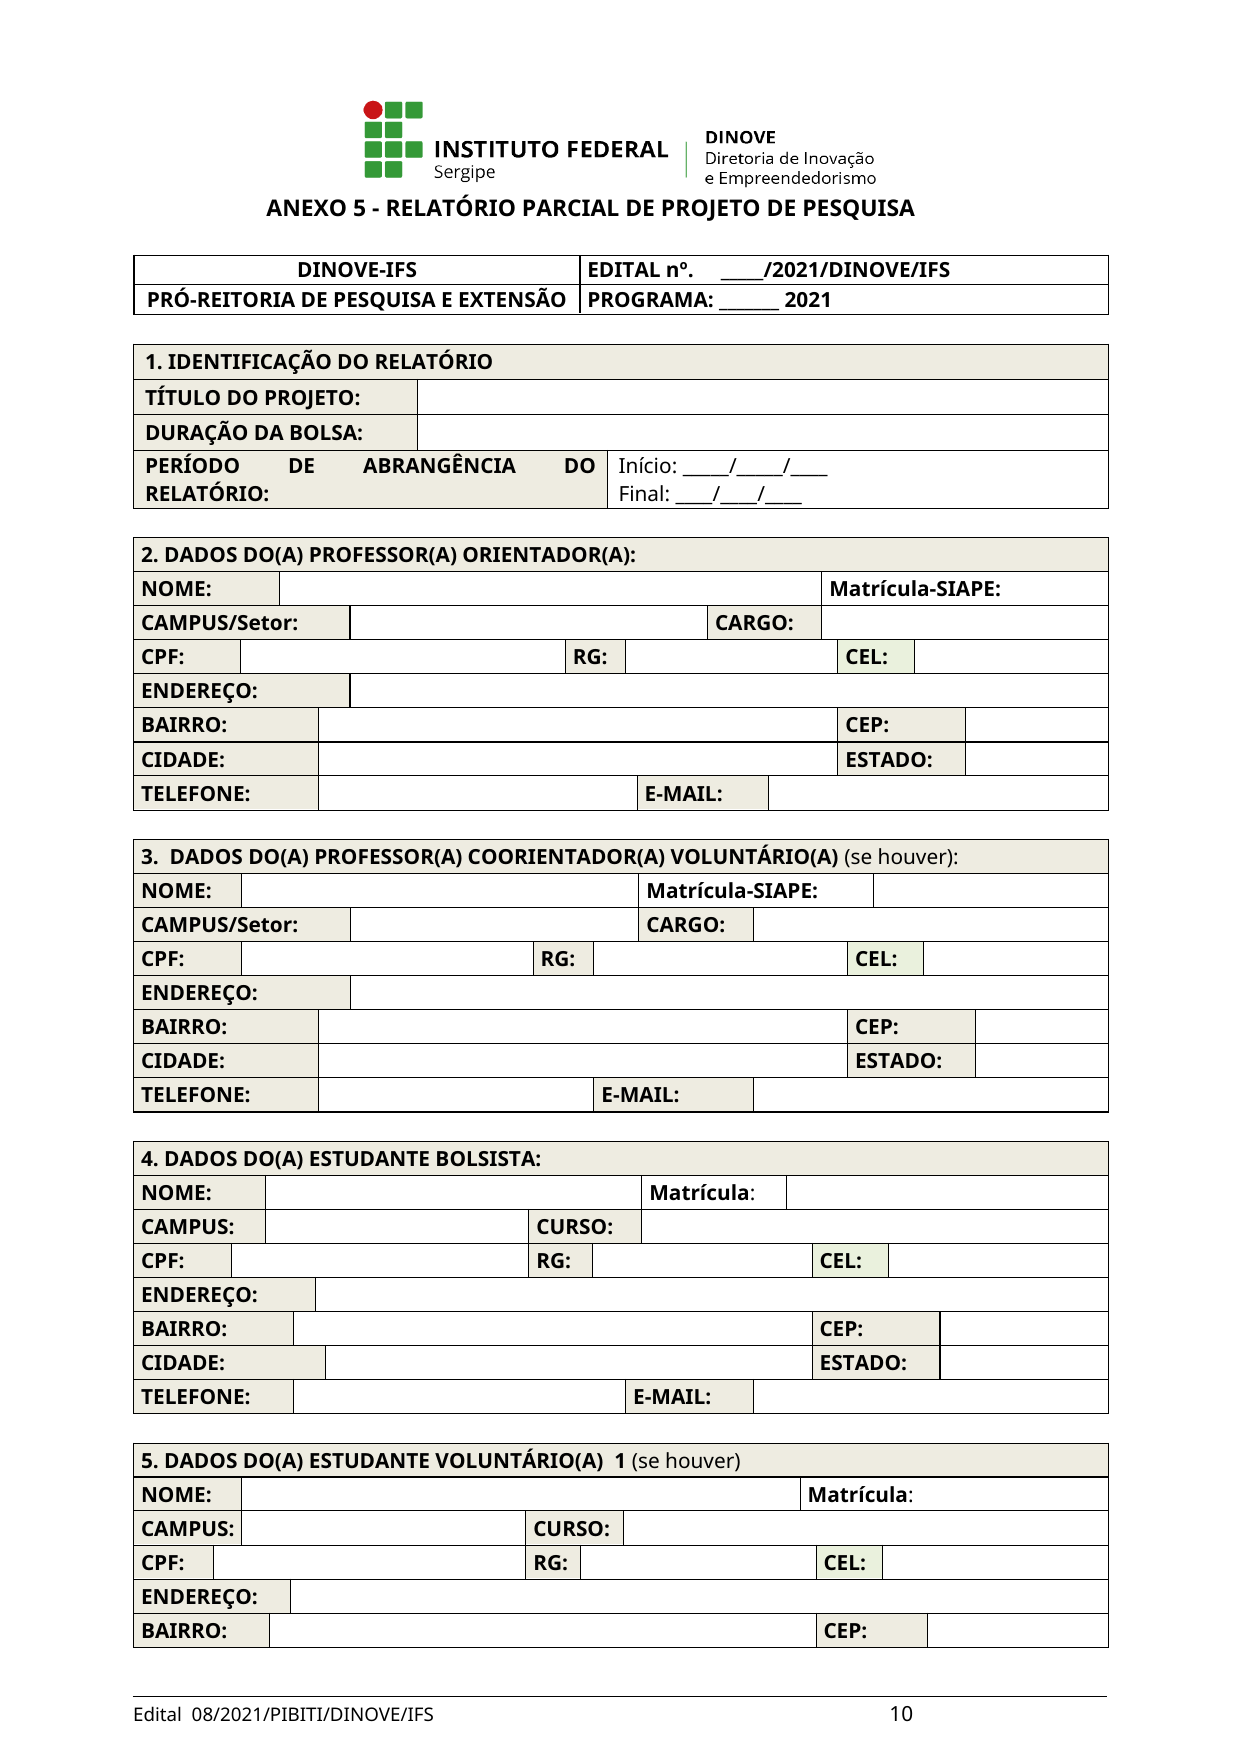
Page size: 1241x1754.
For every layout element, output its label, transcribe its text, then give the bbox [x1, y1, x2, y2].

table_cell [351, 674, 1108, 707]
table_cell CEP: [838, 708, 965, 741]
table_cell CEP: [817, 1614, 927, 1647]
table_cell [280, 572, 821, 605]
table_cell ESTADO: [813, 1346, 939, 1379]
table_cell CPF: [134, 1244, 231, 1277]
table_cell [418, 380, 1108, 414]
table_cell CPF: [134, 942, 241, 975]
table_cell ESTADO: [838, 743, 965, 775]
table_cell TÍTULO DO PROJETO: [134, 380, 417, 414]
table_cell [418, 415, 1108, 450]
table_cell BAIRRO: [134, 1312, 293, 1345]
table_cell CEP: [848, 1010, 975, 1043]
table_cell [270, 1614, 816, 1647]
picture [363, 100, 877, 188]
table_cell [822, 606, 1108, 639]
text ANEXO 5 - RELATÓRIO PARCIAL DE PROJETO DE PESQUISA [74, 192, 1107, 223]
table_cell Matrícula: [642, 1176, 786, 1209]
table_cell PERÍODO DE ABRANGÊNCIA DO RELATÓRIO: [134, 451, 607, 508]
table_header 4. DADOS DO(A) ESTUDANTE BOLSISTA: [134, 1142, 1108, 1175]
table_cell [351, 976, 1108, 1009]
table_cell ESTADO: [848, 1044, 975, 1077]
table_cell [594, 942, 847, 975]
table_cell [351, 908, 638, 941]
table_cell E-MAIL: [638, 776, 768, 809]
table_cell CEL: [817, 1546, 882, 1578]
table_cell CURSO: [526, 1511, 623, 1544]
table_cell TELEFONE: [134, 1078, 318, 1111]
table_cell CAMPUS/Setor: [134, 908, 350, 941]
table_cell [319, 1044, 847, 1077]
table_cell [319, 776, 637, 809]
table_cell Início: _____/_____/____ Final: ____/____/____ [608, 451, 1108, 508]
table_cell [593, 1244, 812, 1277]
table_cell [242, 874, 638, 907]
table_header EDITAL nº. _____/2021/DINOVE/IFS [581, 256, 1108, 284]
table_cell [941, 1312, 1108, 1345]
table_header 5. DADOS DO(A) ESTUDANTE VOLUNTÁRIO(A) 1 (se houver) [134, 1444, 1108, 1476]
table_cell [787, 1176, 1108, 1209]
table_cell ENDEREÇO: [134, 1580, 290, 1613]
table_cell E-MAIL: [594, 1078, 753, 1111]
table_header 2. DADOS DO(A) PROFESSOR(A) ORIENTADOR(A): [134, 538, 1108, 571]
table_cell RG: [529, 1244, 592, 1277]
table_cell NOME: [134, 1478, 241, 1510]
table_cell [266, 1210, 528, 1243]
table_cell [769, 776, 1108, 809]
table_cell BAIRRO: [134, 1010, 318, 1043]
table_cell CEL: [848, 942, 923, 975]
table_header 1. IDENTIFICAÇÃO DO RELATÓRIO [134, 345, 1108, 379]
table_cell TELEFONE: [134, 1380, 293, 1413]
table_cell NOME: [134, 874, 241, 907]
table_cell CPF: [134, 640, 240, 673]
table_cell DURAÇÃO DA BOLSA: [134, 415, 417, 450]
table_cell [874, 874, 1108, 907]
table_cell [976, 1044, 1108, 1077]
table_cell Matrícula-SIAPE: [822, 572, 1108, 605]
table_cell [242, 942, 533, 975]
table_cell [316, 1278, 1108, 1311]
table_cell PRÓ-REITORIA DE PESQUISA E EXTENSÃO [135, 285, 579, 313]
table_cell Matrícula: [801, 1478, 1108, 1510]
table_cell CIDADE: [134, 1346, 325, 1379]
table_cell BAIRRO: [134, 708, 318, 741]
table_cell [754, 908, 1108, 941]
table_cell [754, 1380, 1108, 1413]
table_cell [241, 640, 565, 673]
table_header 3. DADOS DO(A) PROFESSOR(A) COORIENTADOR(A) VOLUNTÁRIO(A) (se houver): [134, 840, 1108, 873]
table_cell CIDADE: [134, 743, 318, 775]
table_cell ENDEREÇO: [134, 976, 350, 1009]
table_cell [319, 1010, 847, 1043]
table_cell BAIRRO: [134, 1614, 269, 1647]
table_cell CAMPUS: [134, 1511, 241, 1544]
table_cell ENDEREÇO: [134, 1278, 315, 1311]
table_cell RG: [566, 640, 625, 673]
table_cell TELEFONE: [134, 776, 318, 809]
table_cell CEL: [813, 1244, 888, 1277]
table_header DINOVE-IFS [135, 256, 579, 284]
table_cell NOME: [134, 572, 279, 605]
table_cell [242, 1478, 800, 1510]
table_cell [266, 1176, 641, 1209]
table_cell PROGRAMA: _______ 2021 [581, 285, 1108, 313]
table_cell [214, 1546, 525, 1578]
table_cell ENDEREÇO: [134, 674, 349, 707]
table_cell [626, 640, 837, 673]
table_cell CAMPUS/Setor: [134, 606, 349, 639]
table_cell [581, 1546, 816, 1578]
table_cell [883, 1546, 1108, 1578]
table_cell [351, 606, 707, 639]
table_cell CEL: [838, 640, 914, 673]
table_cell [319, 708, 837, 741]
table_cell E-MAIL: [626, 1380, 753, 1413]
table_cell [319, 743, 837, 775]
table_cell [966, 708, 1108, 741]
table_cell [642, 1210, 1108, 1243]
table_cell CEP: [813, 1312, 939, 1345]
table_cell [294, 1312, 812, 1345]
table_cell [976, 1010, 1108, 1043]
table_cell CARGO: [708, 606, 821, 639]
table_cell CPF: [134, 1546, 213, 1578]
table_cell CARGO: [639, 908, 753, 941]
table_cell [319, 1078, 593, 1111]
table_cell RG: [526, 1546, 580, 1578]
table_cell [294, 1380, 625, 1413]
table_cell [928, 1614, 1108, 1647]
table_cell [966, 743, 1108, 775]
table_cell [624, 1511, 1108, 1544]
table_cell [754, 1078, 1108, 1111]
table_cell NOME: [134, 1176, 265, 1209]
table_cell [915, 640, 1108, 673]
table_cell CURSO: [529, 1210, 641, 1243]
table_cell CIDADE: [134, 1044, 318, 1077]
table_cell [326, 1346, 812, 1379]
table_cell Matrícula-SIAPE: [639, 874, 873, 907]
table_cell CAMPUS: [134, 1210, 265, 1243]
table_cell [242, 1511, 525, 1544]
table_cell [889, 1244, 1108, 1277]
table_cell [291, 1580, 1108, 1613]
table_cell [941, 1346, 1108, 1379]
table_cell [924, 942, 1108, 975]
table_cell [232, 1244, 528, 1277]
table_cell RG: [534, 942, 593, 975]
